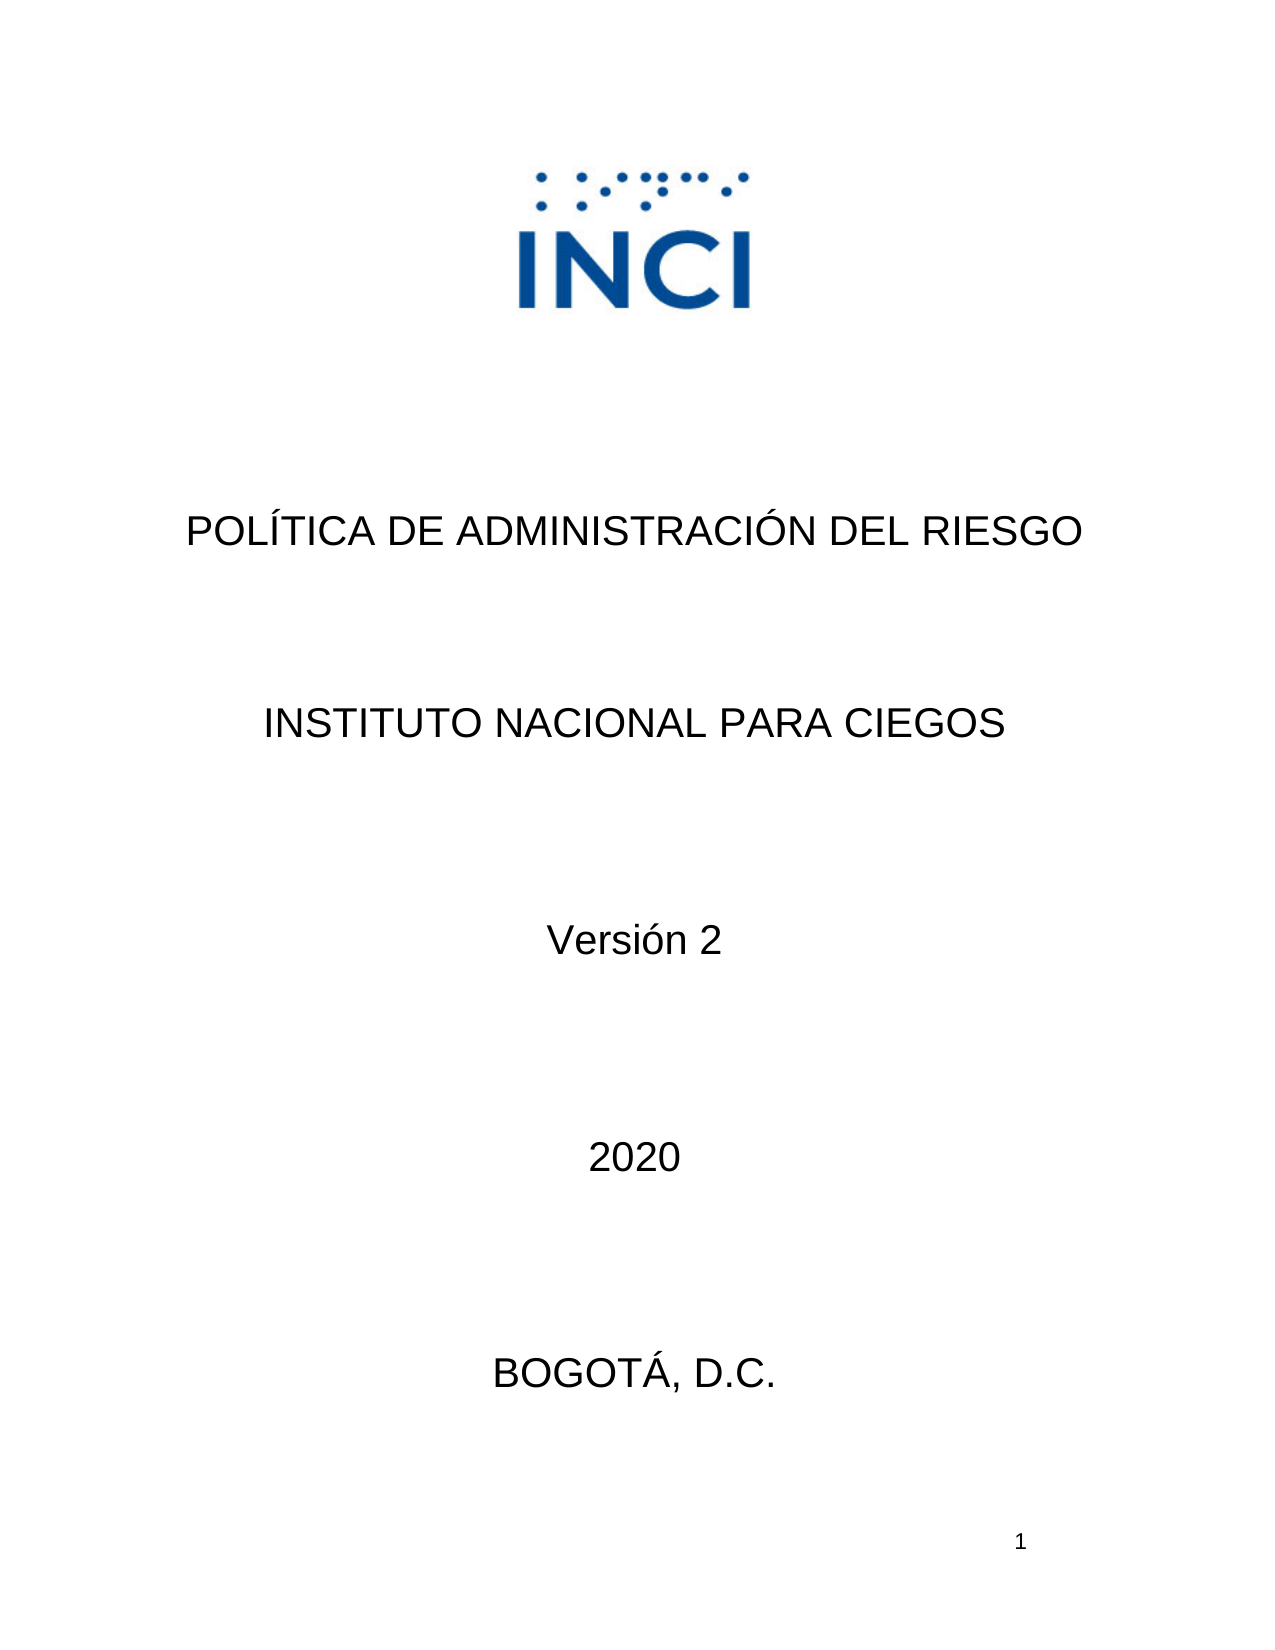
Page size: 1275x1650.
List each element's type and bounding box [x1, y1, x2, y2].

picture [494, 156, 774, 324]
